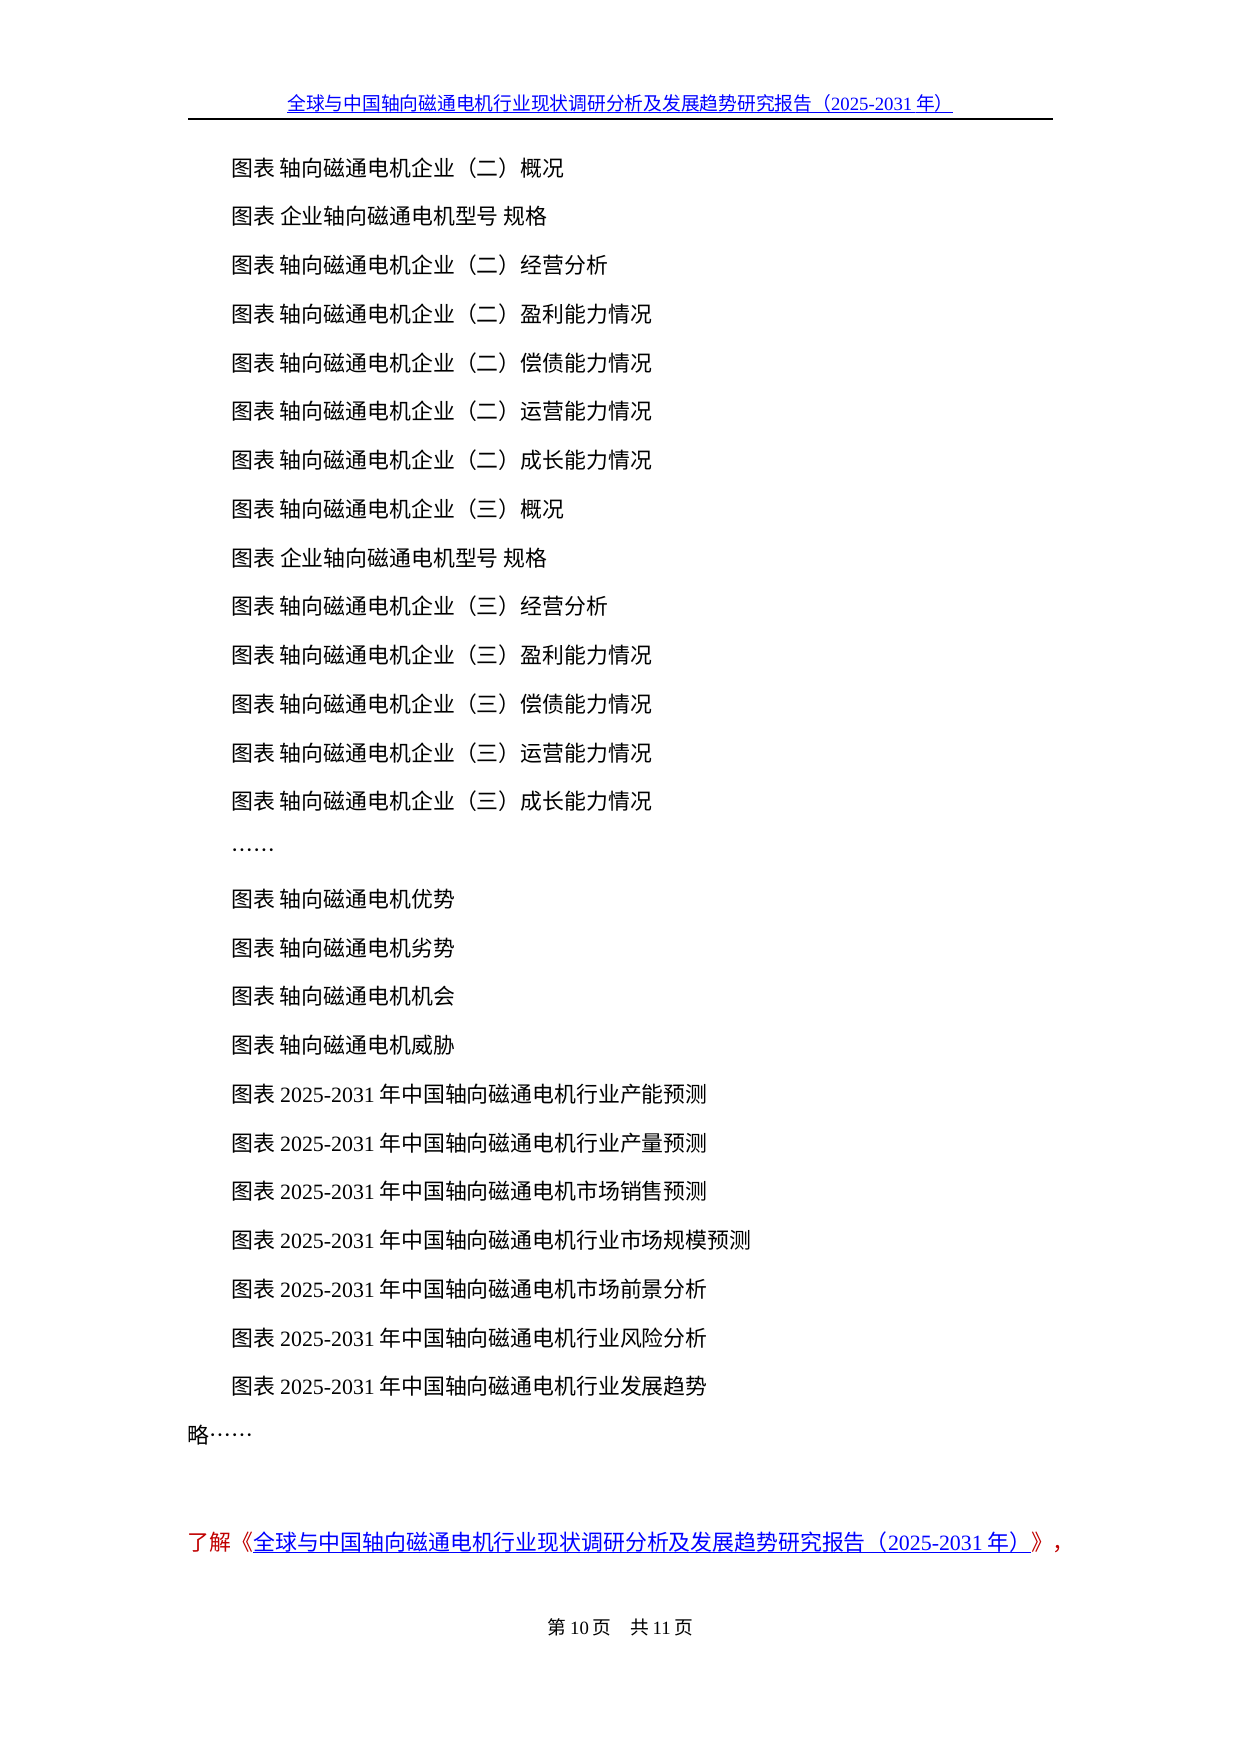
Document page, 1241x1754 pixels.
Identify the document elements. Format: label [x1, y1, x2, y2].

text [187, 150, 1053, 1450]
text [187, 1524, 1053, 1557]
